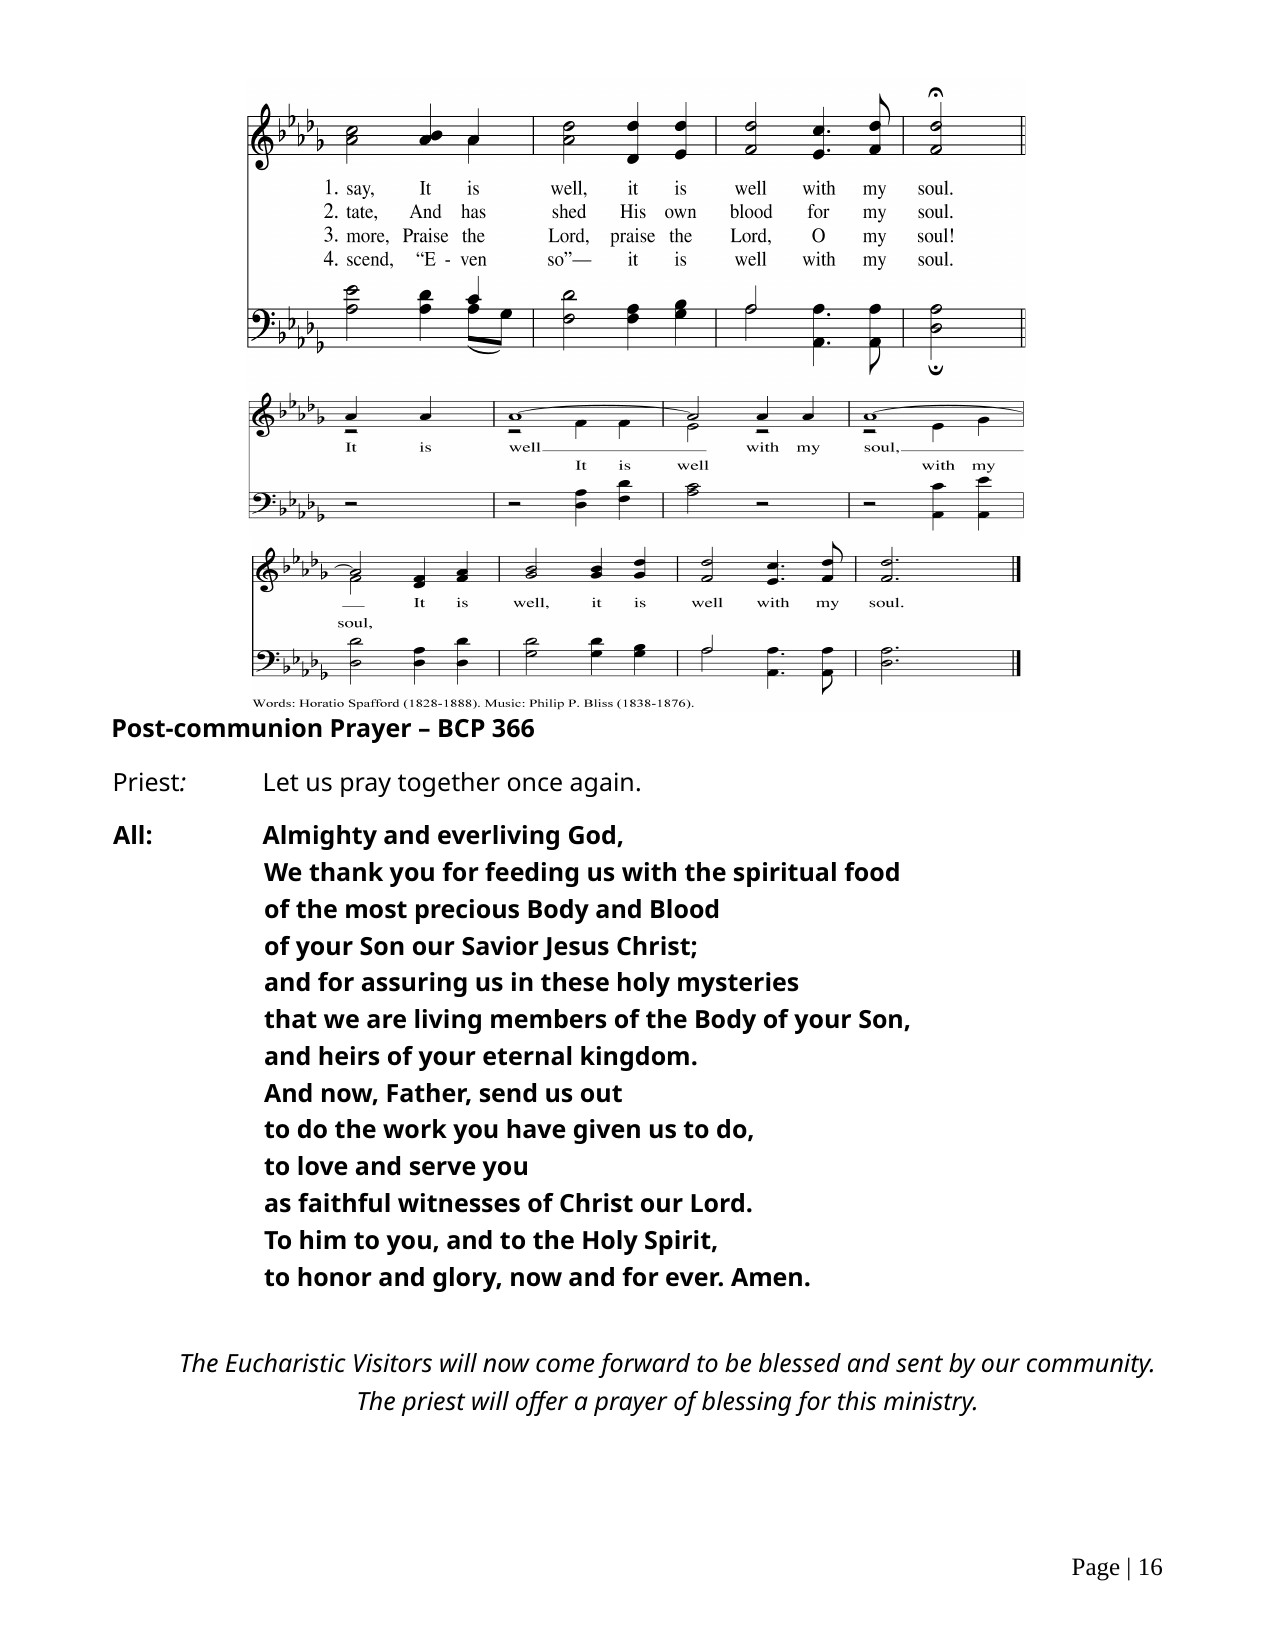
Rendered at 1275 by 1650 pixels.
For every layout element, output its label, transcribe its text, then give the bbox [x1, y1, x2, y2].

text to love and serve you [114, 1149, 1160, 1183]
picture [247, 78, 1026, 711]
text Priest: Let us pray together once again. [112, 765, 1160, 799]
text To him to you, and to the Holy Spirit, [114, 1222, 1160, 1257]
text The priest will offer a prayer of blessing for this ministry. [178, 1384, 1160, 1418]
text We thank you for feeding us with the spiritual food [114, 855, 1160, 889]
text of your Son our Savior Jesus Christ; [114, 928, 1160, 962]
text to honor and glory, now and for ever. Amen. [114, 1259, 1160, 1293]
text of the most precious Body and Blood [114, 892, 1160, 926]
text All: Almighty and everliving God, [113, 818, 1160, 852]
text and for assuring us in these holy mysteries [114, 965, 1160, 999]
text as faithful witnesses of Christ our Lord. [114, 1186, 1160, 1220]
text to do the work you have given us to do, [114, 1112, 1160, 1146]
text and heirs of your eternal kingdom. [114, 1039, 1160, 1073]
text And now, Father, send us out [114, 1075, 1160, 1109]
subtitle Post-communion Prayer – BCP 366 [111, 711, 1160, 745]
text The Eucharistic Visitors will now come forward to be blessed and sent by our community. [178, 1346, 1160, 1380]
text that we are living members of the Body of your Son, [114, 1002, 1160, 1036]
